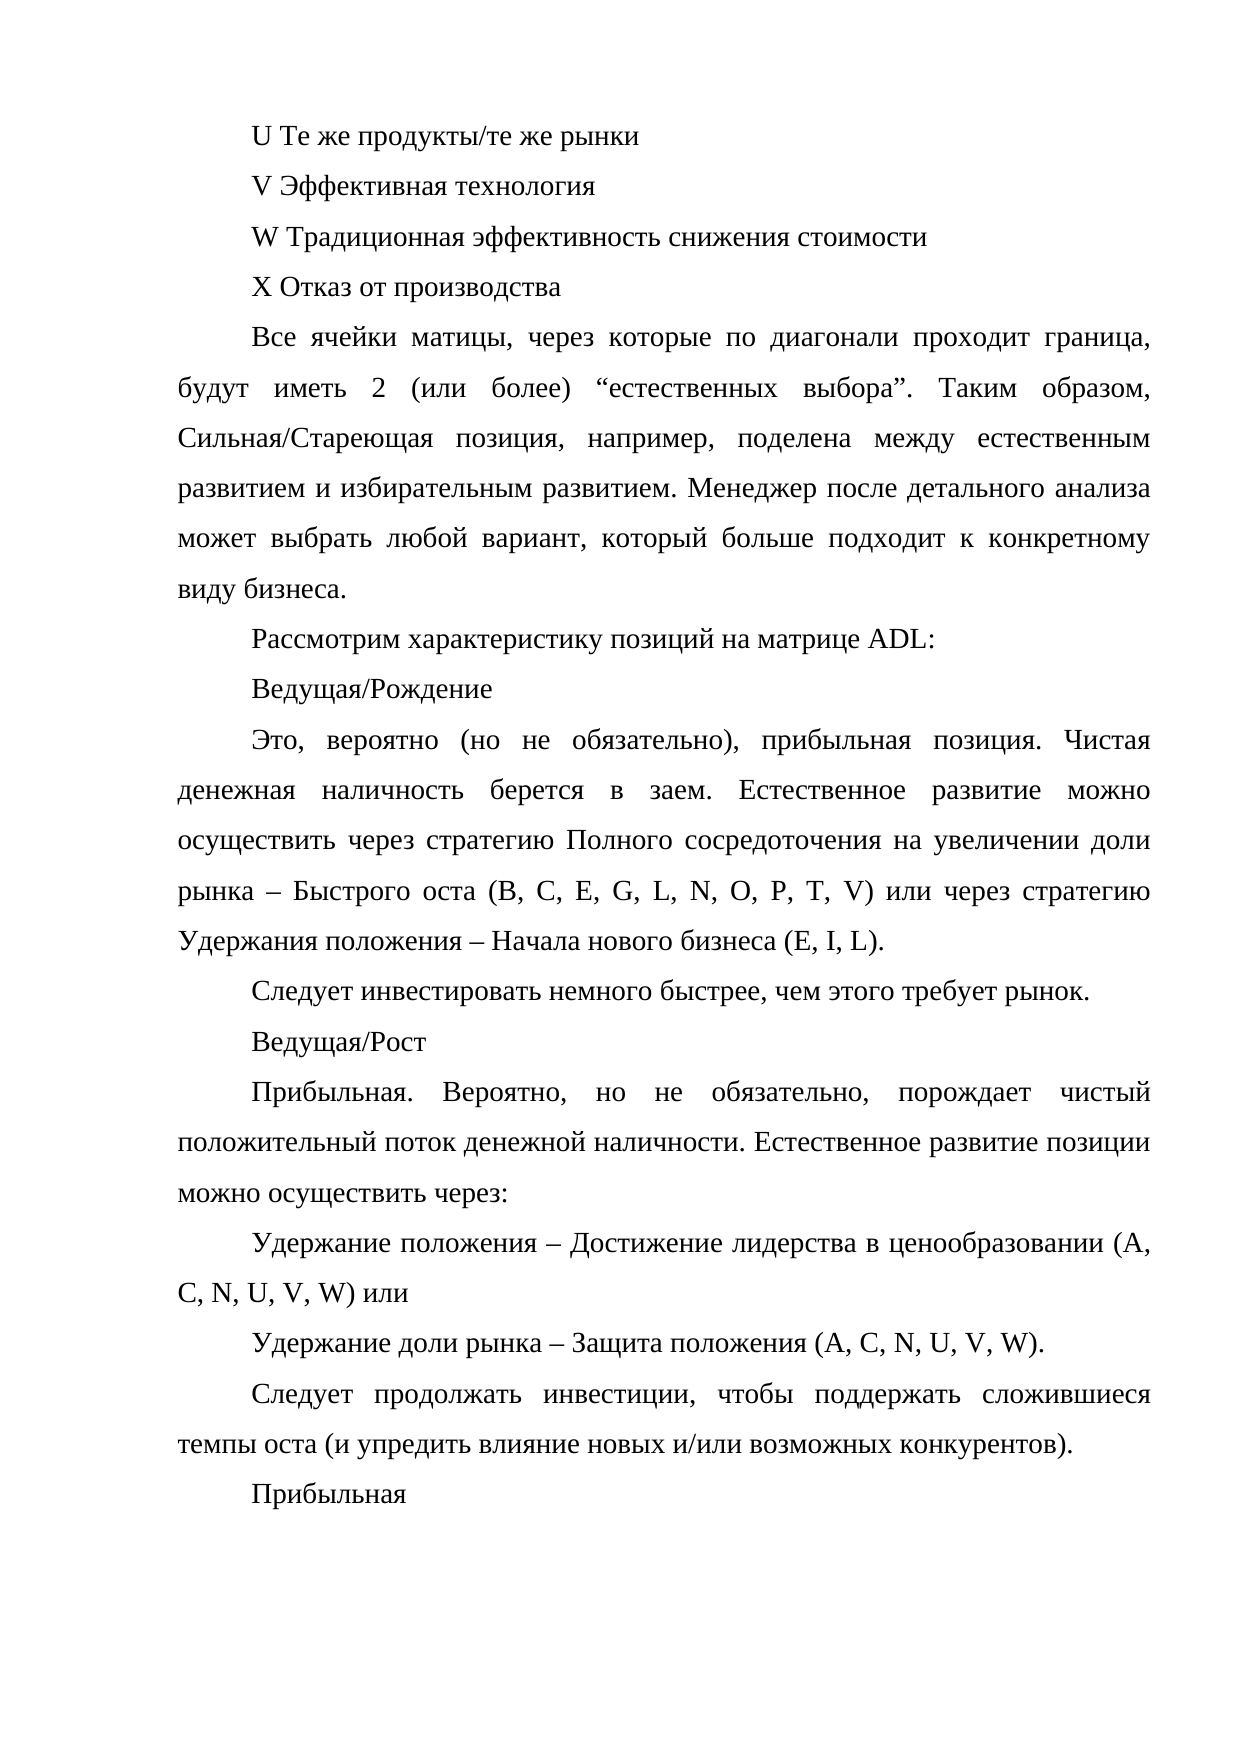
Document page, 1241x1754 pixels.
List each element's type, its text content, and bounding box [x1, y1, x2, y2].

text Удержание доли рынка – Защита положения (A, C, N, U, V, W). [177, 1326, 1152, 1359]
text V Эффективная технология [177, 168, 1152, 202]
text X Отказ от производства [177, 269, 1152, 303]
text Ведущая/Рост [177, 1024, 1152, 1057]
text Это, вероятно (но не обязательно), прибыльная позиция. Чистая денежная наличность берется в заем. Естественное развитие можно осуществить через стратегию Полного сосредоточения на увеличении доли рынка – Быстрого оста (B, C, E, G, L, N, O, P, T, V) или через стратегию Удержания положения – Начала нового бизнеса (E, I, L). [177, 722, 1152, 957]
text Удержание положения – Достижение лидерства в ценообразовании (A, C, N, U, V, W) или [177, 1225, 1152, 1309]
text Ведущая/Рождение [177, 672, 1152, 705]
text Прибыльная. Вероятно, но не обязательно, порождает чистый положительный поток денежной наличности. Естественное развитие позиции можно осуществить через: [177, 1074, 1152, 1208]
text Все ячейки матицы, через которые по диагонали проходит граница, будут иметь 2 (или более) “естественных выбора”. Таким образом, Сильная/Стареющая позиция, напpимеp, поделена между естественным развитием и избирательным развитием. Менеджер после детального анализа может выбрать любой вариант, который больше подходит к конкретному виду бизнеса. [177, 319, 1152, 604]
text Следует инвестировать немного быстрее, чем этого требует рынок. [177, 973, 1152, 1007]
text Следует продолжать инвестиции, чтобы поддержать сложившиеся темпы оста (и упредить влияние новых и/или возможных конкурентов). [177, 1376, 1152, 1460]
text Рассмотрим хаpактеpистику позиций на матрице ADL: [177, 621, 1152, 655]
text Прибыльная [177, 1477, 1152, 1510]
text U Те же продукты/те же рынки [177, 118, 1152, 152]
text W Традиционная эффективность снижения стоимости [177, 219, 1152, 252]
